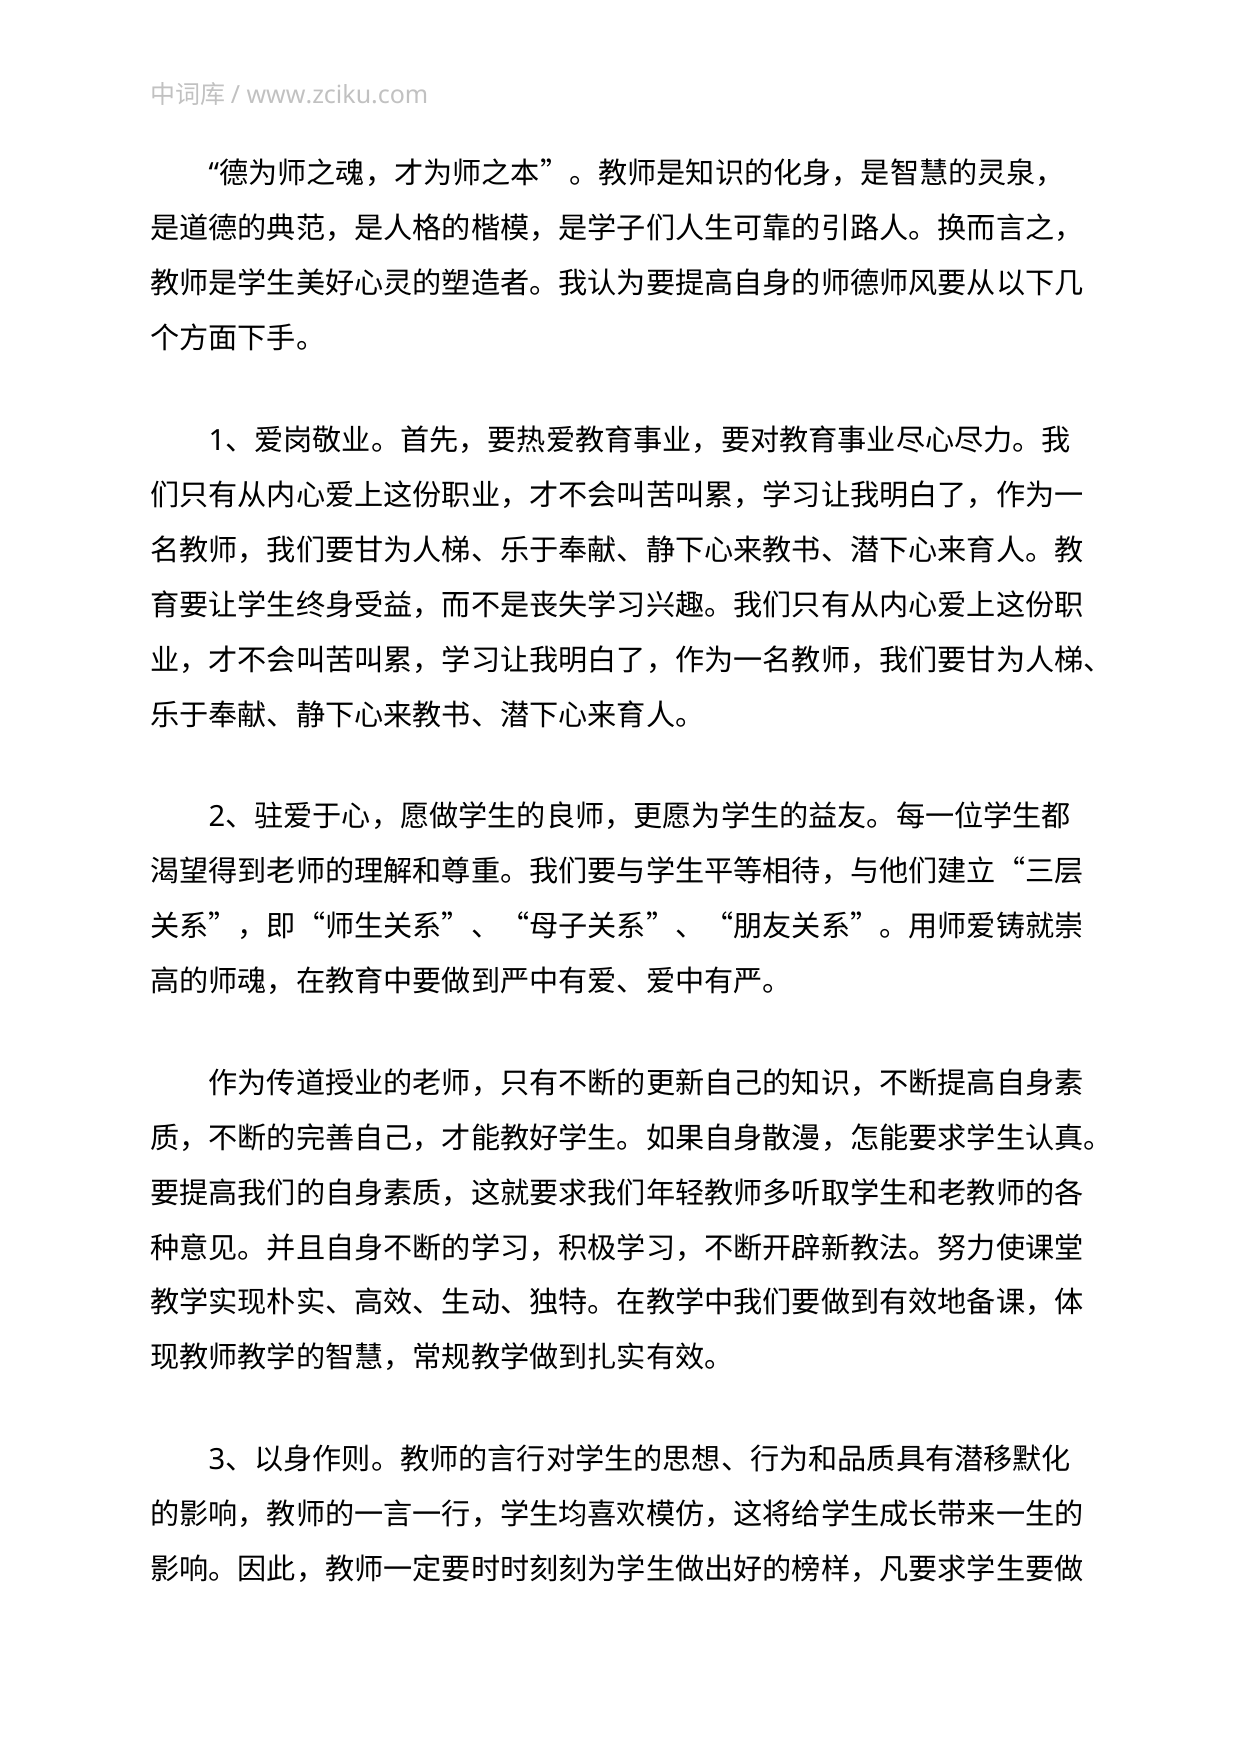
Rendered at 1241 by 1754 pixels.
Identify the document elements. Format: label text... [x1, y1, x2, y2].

text 2、驻爱于心，愿做学生的良师，更愿为学生的益友。每一位学生都渴望得到老师的理解和尊重。我们要与学生平等相待，与他们建立“三层关系”，即“师生关系”、“母子关系”、“朋友关系”。用师爱铸就崇高的师魂，在教育中要做到严中有爱、爱中有严。 [150, 793, 1090, 1000]
text “德为师之魂，才为师之本”。教师是知识的化身，是智慧的灵泉，是道德的典范，是人格的楷模，是学子们人生可靠的引路人。换而言之，教师是学生美好心灵的塑造者。我认为要提高自身的师德师风要从以下几个方面下手。 [150, 150, 1090, 357]
text 作为传道授业的老师，只有不断的更新自己的知识，不断提高自身素质，不断的完善自己，才能教好学生。如果自身散漫，怎能要求学生认真。要提高我们的自身素质，这就要求我们年轻教师多听取学生和老教师的各种意见。并且自身不断的学习，积极学习，不断开辟新教法。努力使课堂教学实现朴实、高效、生动、独特。在教学中我们要做到有效地备课，体现教师教学的智慧，常规教学做到扎实有效。 [150, 1059, 1090, 1376]
text 1、爱岗敬业。首先，要热爱教育事业，要对教育事业尽心尽力。我们只有从内心爱上这份职业，才不会叫苦叫累，学习让我明白了，作为一名教师，我们要甘为人梯、乐于奉献、静下心来教书、潜下心来育人。教育要让学生终身受益，而不是丧失学习兴趣。我们只有从内心爱上这份职业，才不会叫苦叫累，学习让我明白了，作为一名教师，我们要甘为人梯、乐于奉献、静下心来教书、潜下心来育人。 [150, 417, 1090, 733]
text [150, 1436, 1090, 1588]
